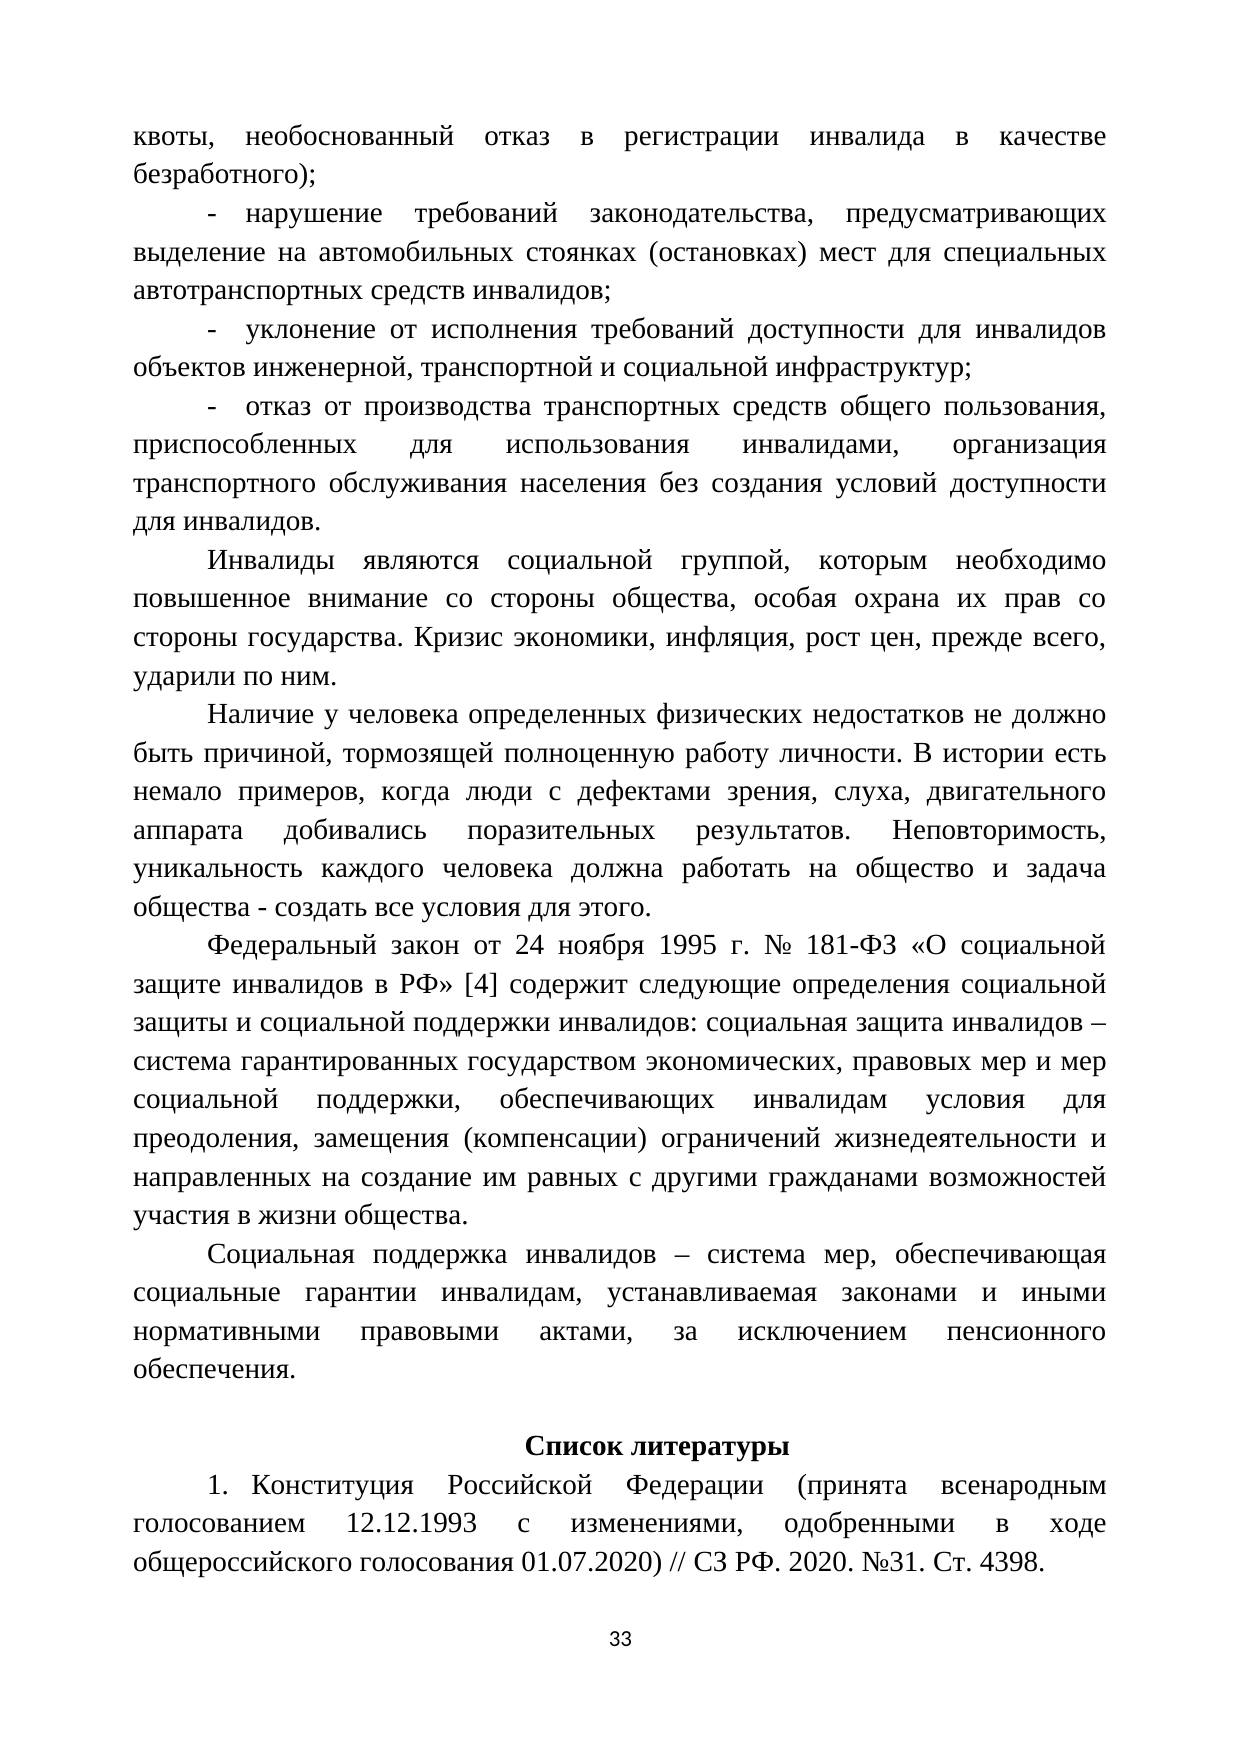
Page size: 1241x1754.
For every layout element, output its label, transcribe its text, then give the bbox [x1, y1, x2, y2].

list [133, 118, 1107, 190]
text Инвалиды являются социальной группой, которым необходимо повышенное внимание со стороны общества, особая охрана их прав со стороны государства. Кризис экономики, инфляция, рост цен, прежде всего, ударили по ним. [133, 542, 1107, 691]
list нарушение требований законодательства, предусматривающих выделение на автомобильных стоянках (остановках) мест для специальных автотранспортных средств инвалидов; [133, 195, 1107, 306]
list отказ от производства транспортных средств общего пользования, приспособленных для использования инвалидами, организация транспортного обслуживания населения без создания условий доступности для инвалидов. [133, 388, 1107, 537]
text Социальная поддержка инвалидов – система мер, обеспечивающая социальные гарантии инвалидам, устанавливаемая законами и иными нормативными правовыми актами, за исключением пенсионного обеспечения. [133, 1236, 1107, 1385]
text Список литературы [133, 1428, 1107, 1462]
list уклонение от исполнения требований доступности для инвалидов объектов инженерной, транспортной и социальной инфраструктур; [133, 311, 1107, 383]
text Федеральный закон от 24 ноября 1995 г. № 181-ФЗ «О социальной защите инвалидов в РФ» [4] содержит следующие определения социальной защиты и социальной поддержки инвалидов: социальная защита инвалидов – система гарантированных государством экономических, правовых мер и мер социальной поддержки, обеспечивающих инвалидам условия для преодоления, замещения (компенсации) ограничений жизнедеятельности и направленных на создание им равных с другими гражданами возможностей участия в жизни общества. [133, 927, 1107, 1231]
text Наличие у человека определенных физических недостатков не должно быть причиной, тормозящей полноценную работу личности. В истории есть немало примеров, когда люди с дефектами зрения, слуха, двигательного аппарата добивались поразительных результатов. Неповторимость, уникальность каждого человека должна работать на общество и задача общества - создать все условия для этого. [133, 696, 1107, 922]
list Конституция Российской Федерации (принята всенародным голосованием 12.12.1993 с изменениями, одобренными в ходе общероссийского голосования 01.07.2020) // СЗ РФ. 2020. №31. Ст. 4398. [133, 1467, 1107, 1578]
